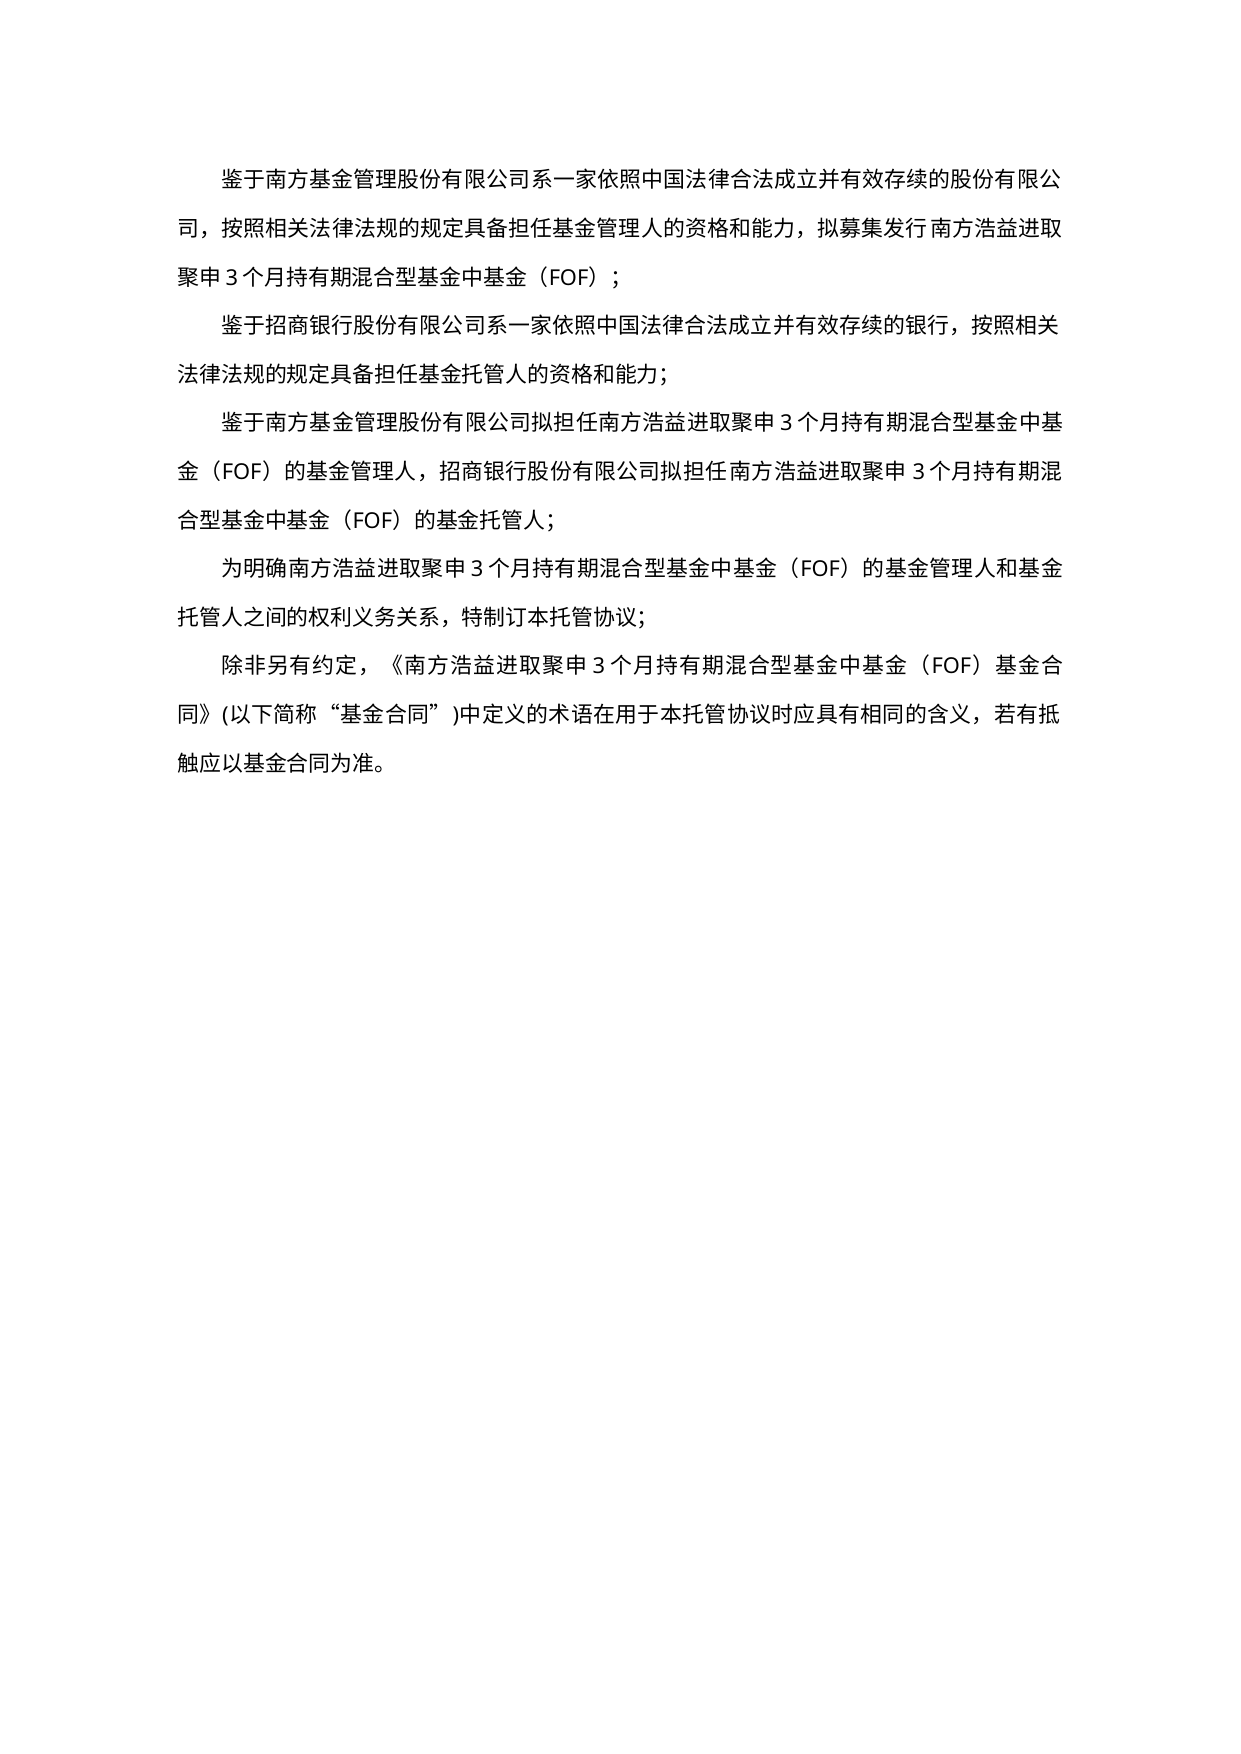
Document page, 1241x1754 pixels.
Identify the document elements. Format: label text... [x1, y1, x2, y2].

text 鉴于招商银行股份有限公司系一家依照中国法律合法成立并有效存续的银行，按照相关法律法规的规定具备担任基金托管人的资格和能力； [177, 308, 1063, 389]
text 鉴于南方基金管理股份有限公司拟担任南方浩益进取聚申3个月持有期混合型基金中基金（FOF）的基金管理人，招商银行股份有限公司拟担任南方浩益进取聚申3个月持有期混合型基金中基金（FOF）的基金托管人； [177, 405, 1063, 535]
text 鉴于南方基金管理股份有限公司系一家依照中国法律合法成立并有效存续的股份有限公司，按照相关法律法规的规定具备担任基金管理人的资格和能力，拟募集发行南方浩益进取聚申3个月持有期混合型基金中基金（FOF）； [177, 162, 1063, 292]
text 为明确南方浩益进取聚申3个月持有期混合型基金中基金（FOF）的基金管理人和基金托管人之间的权利义务关系，特制订本托管协议； [177, 551, 1063, 632]
text 除非另有约定，《南方浩益进取聚申3个月持有期混合型基金中基金（FOF）基金合同》(以下简称“基金合同”)中定义的术语在用于本托管协议时应具有相同的含义，若有抵触应以基金合同为准。 [177, 648, 1063, 778]
